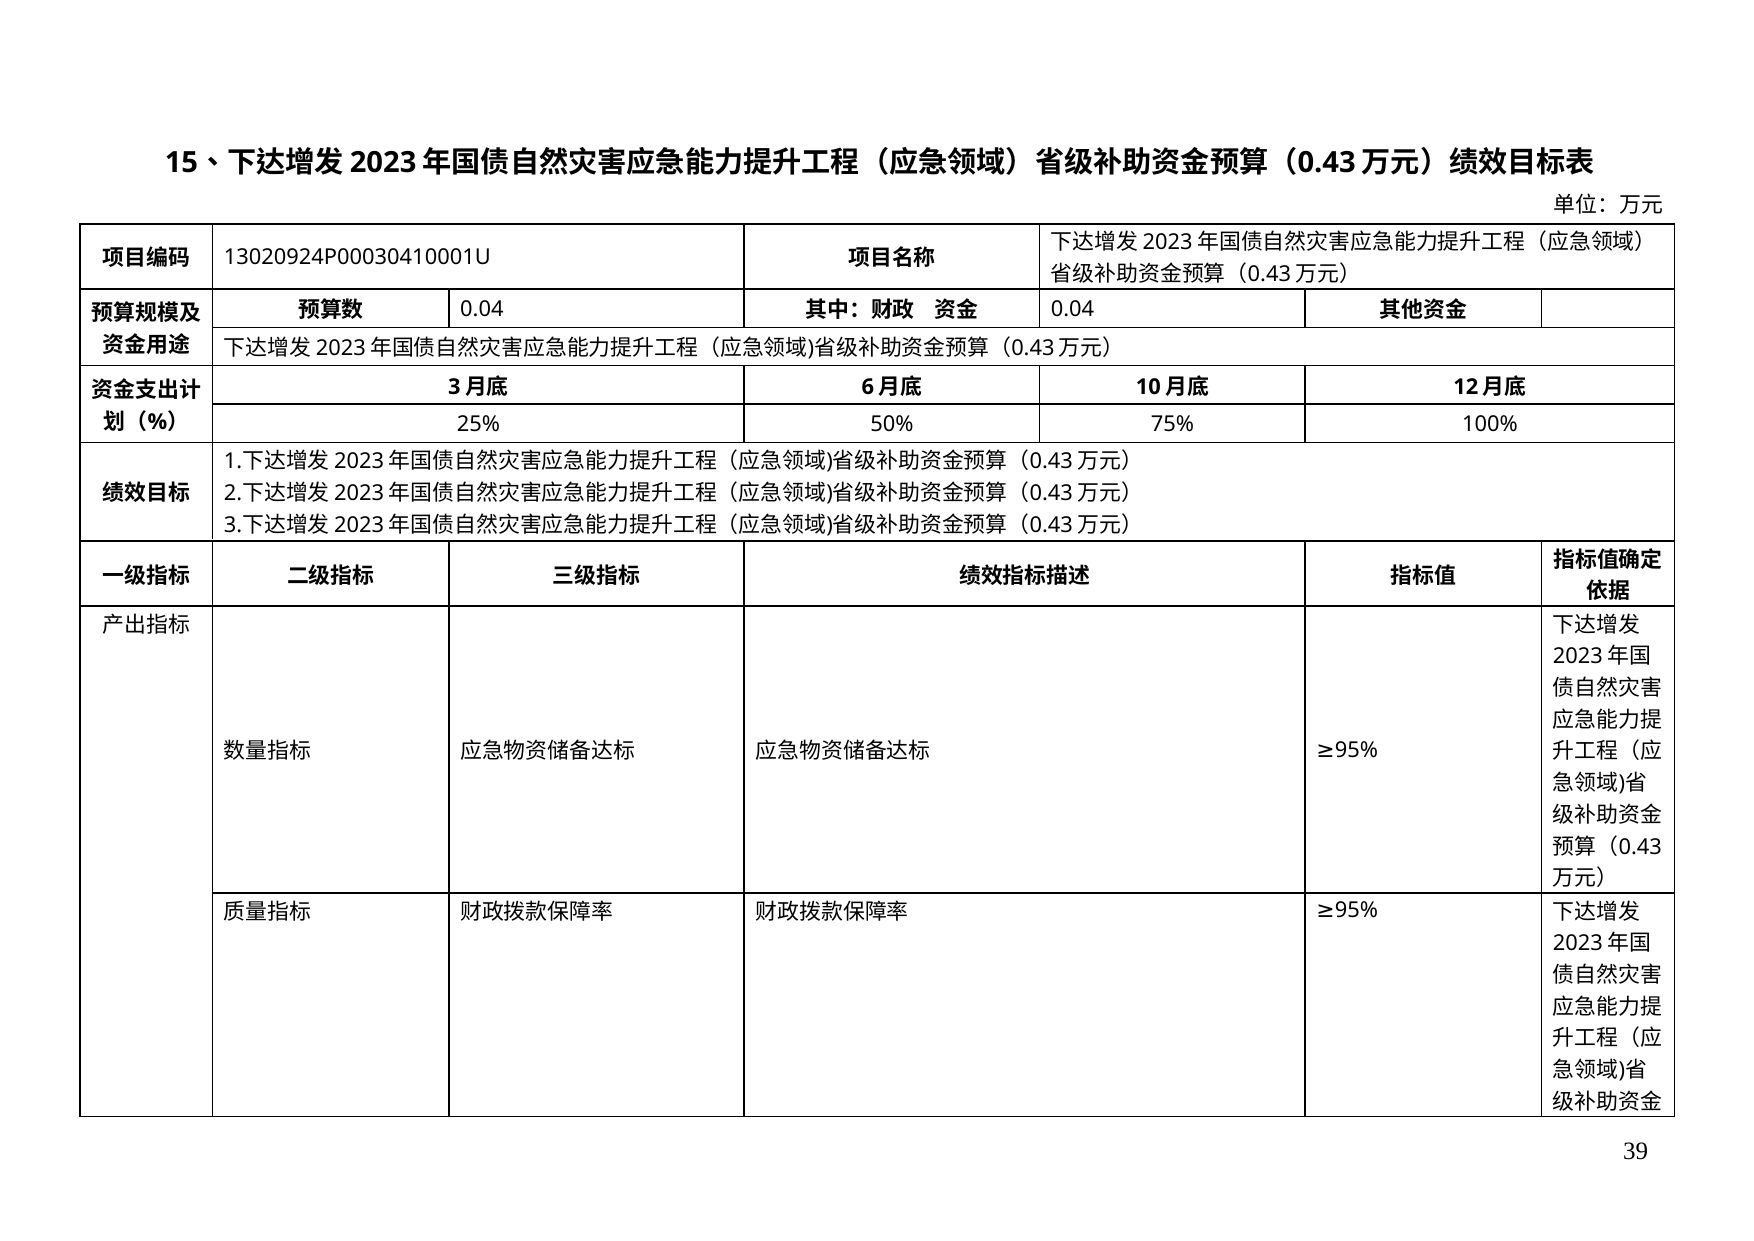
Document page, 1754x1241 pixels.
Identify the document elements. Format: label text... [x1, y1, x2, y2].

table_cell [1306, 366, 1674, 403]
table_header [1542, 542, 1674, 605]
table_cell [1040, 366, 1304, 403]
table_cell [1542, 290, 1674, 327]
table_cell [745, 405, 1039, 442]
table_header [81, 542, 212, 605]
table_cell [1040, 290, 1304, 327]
text 15、下达增发2023年国债自然灾害应急能力提升工程（应急领域）省级补助资金预算（0.43万元）绩效目标表 [106, 142, 1648, 181]
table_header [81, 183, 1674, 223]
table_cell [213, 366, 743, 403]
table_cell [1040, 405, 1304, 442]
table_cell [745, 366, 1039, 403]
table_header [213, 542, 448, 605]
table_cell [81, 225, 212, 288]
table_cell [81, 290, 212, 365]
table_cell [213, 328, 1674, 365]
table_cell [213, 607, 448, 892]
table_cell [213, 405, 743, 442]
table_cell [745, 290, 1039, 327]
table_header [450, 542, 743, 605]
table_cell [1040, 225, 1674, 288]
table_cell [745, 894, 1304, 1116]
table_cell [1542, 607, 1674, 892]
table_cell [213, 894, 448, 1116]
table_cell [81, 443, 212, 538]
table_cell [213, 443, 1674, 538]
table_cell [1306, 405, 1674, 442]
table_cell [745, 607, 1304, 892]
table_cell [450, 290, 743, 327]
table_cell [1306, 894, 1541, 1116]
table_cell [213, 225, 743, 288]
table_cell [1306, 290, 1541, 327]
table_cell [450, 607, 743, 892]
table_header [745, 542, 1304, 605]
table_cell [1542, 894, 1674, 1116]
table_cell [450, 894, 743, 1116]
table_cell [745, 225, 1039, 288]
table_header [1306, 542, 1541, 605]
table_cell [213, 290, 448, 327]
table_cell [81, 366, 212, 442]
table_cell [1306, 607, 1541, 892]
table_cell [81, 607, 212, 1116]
